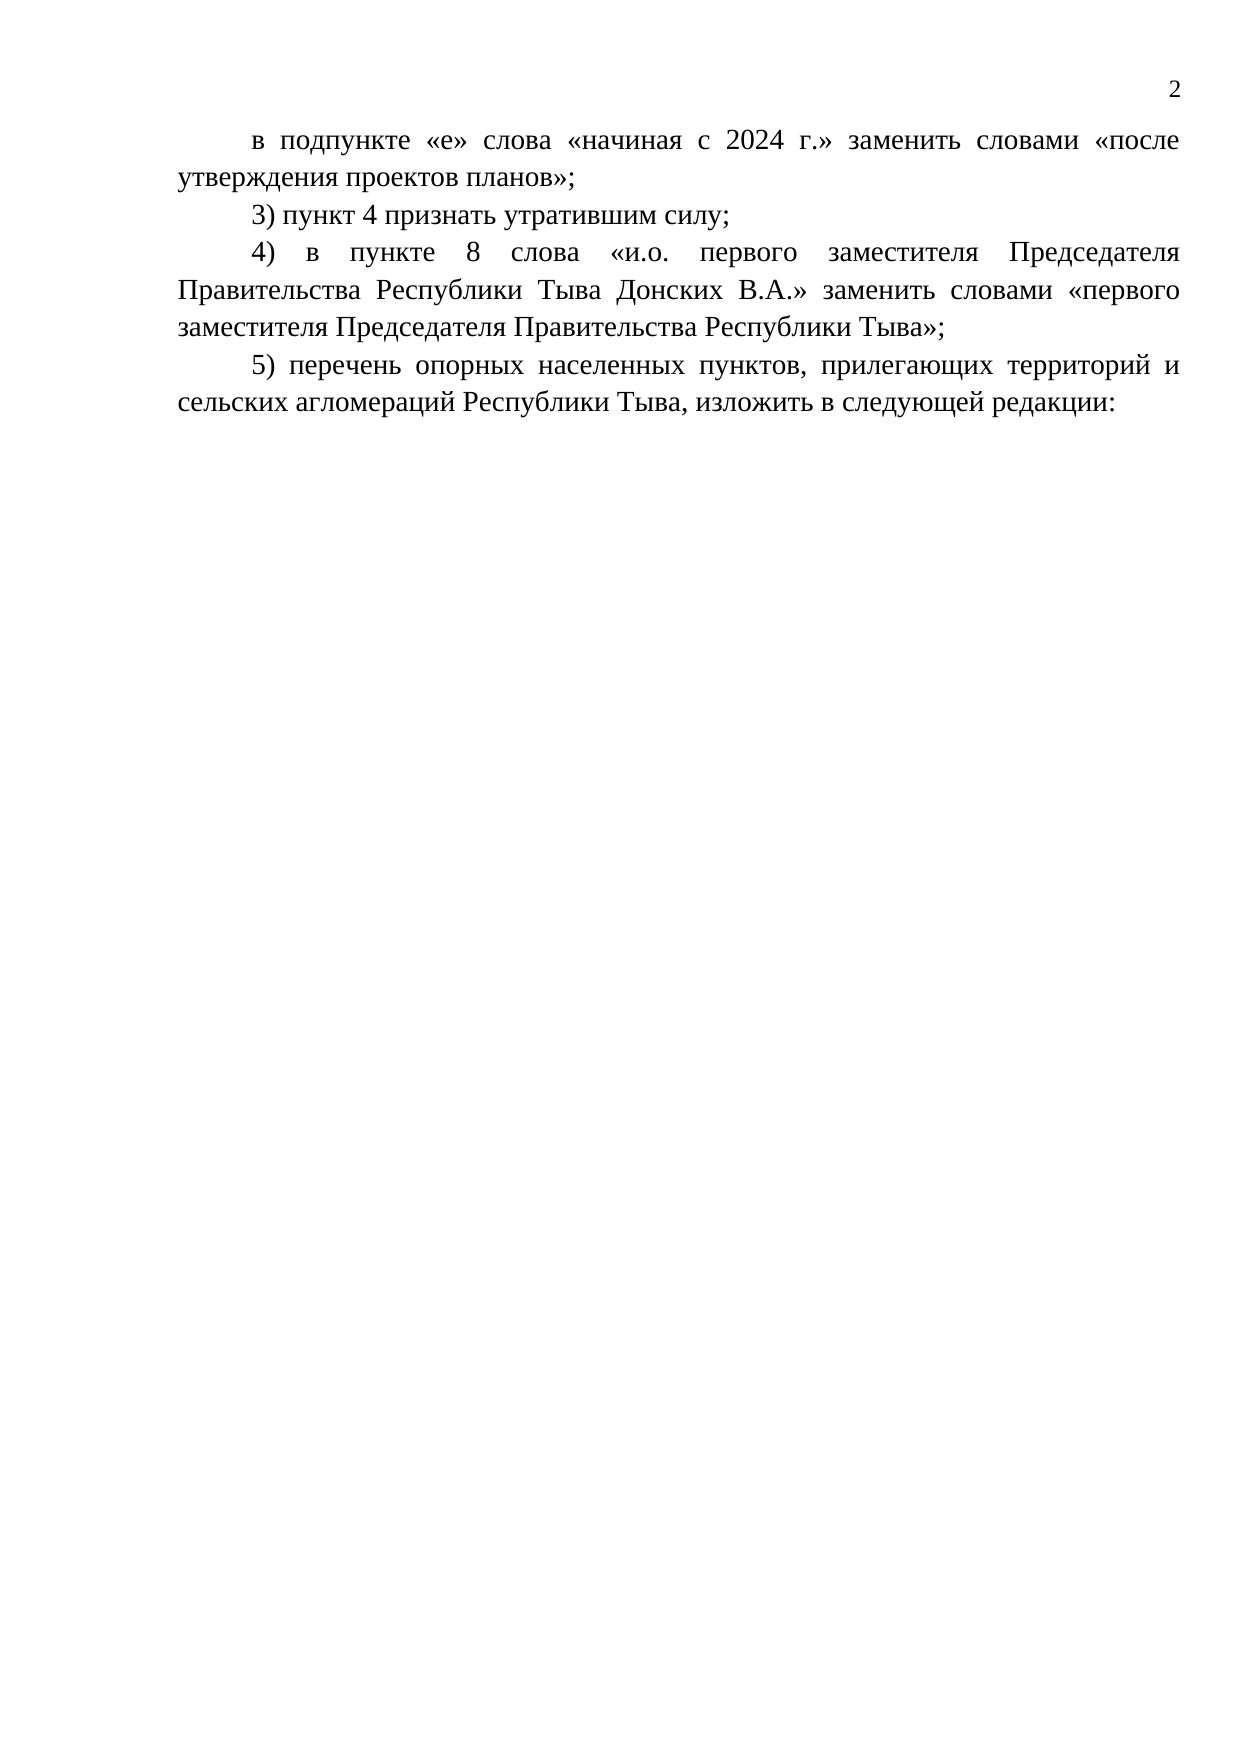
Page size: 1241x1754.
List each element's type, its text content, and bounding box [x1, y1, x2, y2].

text в подпункте «е» слова «начиная с 2024 г.» заменить словами «после утверждения проектов планов»; [177, 118, 1181, 193]
text 5) перечень опорных населенных пунктов, прилегающих территорий и сельских агломераций Республики Тыва, изложить в следующей редакции: [177, 343, 1181, 418]
text 4) в пункте 8 слова «и.о. первого заместителя Председателя Правительства Республики Тыва Донских В.А.» заменить словами «первого заместителя Председателя Правительства Республики Тыва»; [177, 231, 1181, 343]
text 3) пункт 4 признать утратившим силу; [177, 193, 1181, 231]
